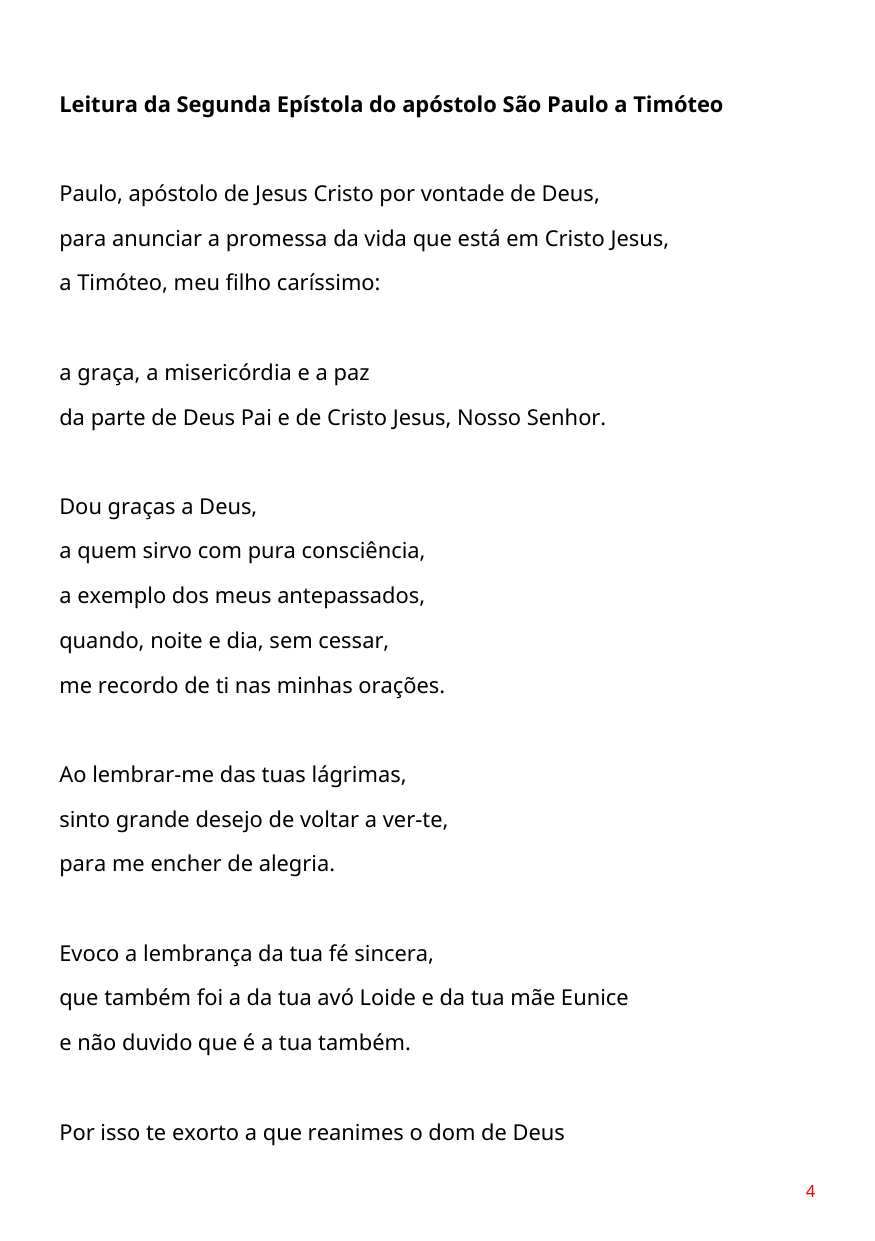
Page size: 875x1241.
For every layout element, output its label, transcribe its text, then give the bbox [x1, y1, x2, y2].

text e não duvido que é a tua também. [59, 1027, 815, 1057]
text Por isso te exorto a que reanimes o dom de Deus [59, 1116, 815, 1146]
text a graça, a misericórdia e a paz [59, 357, 815, 387]
text Evoco a lembrança da tua fé sincera, [59, 938, 815, 967]
text para me encher de alegria. [59, 848, 815, 878]
text Paulo, apóstolo de Jesus Cristo por vontade de Deus, [59, 178, 815, 208]
text a quem sirvo com pura consciência, [59, 536, 815, 565]
text Leitura da Segunda Epístola do apóstolo São Paulo a Timóteo [59, 89, 815, 118]
text Dou graças a Deus, [59, 491, 815, 521]
text quando, noite e dia, sem cessar, [59, 625, 815, 655]
text sinto grande desejo de voltar a ver-te, [59, 804, 815, 833]
text me recordo de ti nas minhas orações. [59, 669, 815, 699]
text a exemplo dos meus antepassados, [59, 580, 815, 610]
text Ao lembrar-me das tuas lágrimas, [59, 759, 815, 789]
text da parte de Deus Pai e de Cristo Jesus, Nosso Senhor. [59, 401, 815, 431]
text que também foi a da tua avó Loide e da tua mãe Eunice [59, 982, 815, 1012]
text para anunciar a promessa da vida que está em Cristo Jesus, [59, 223, 815, 252]
text a Timóteo, meu filho caríssimo: [59, 267, 815, 297]
